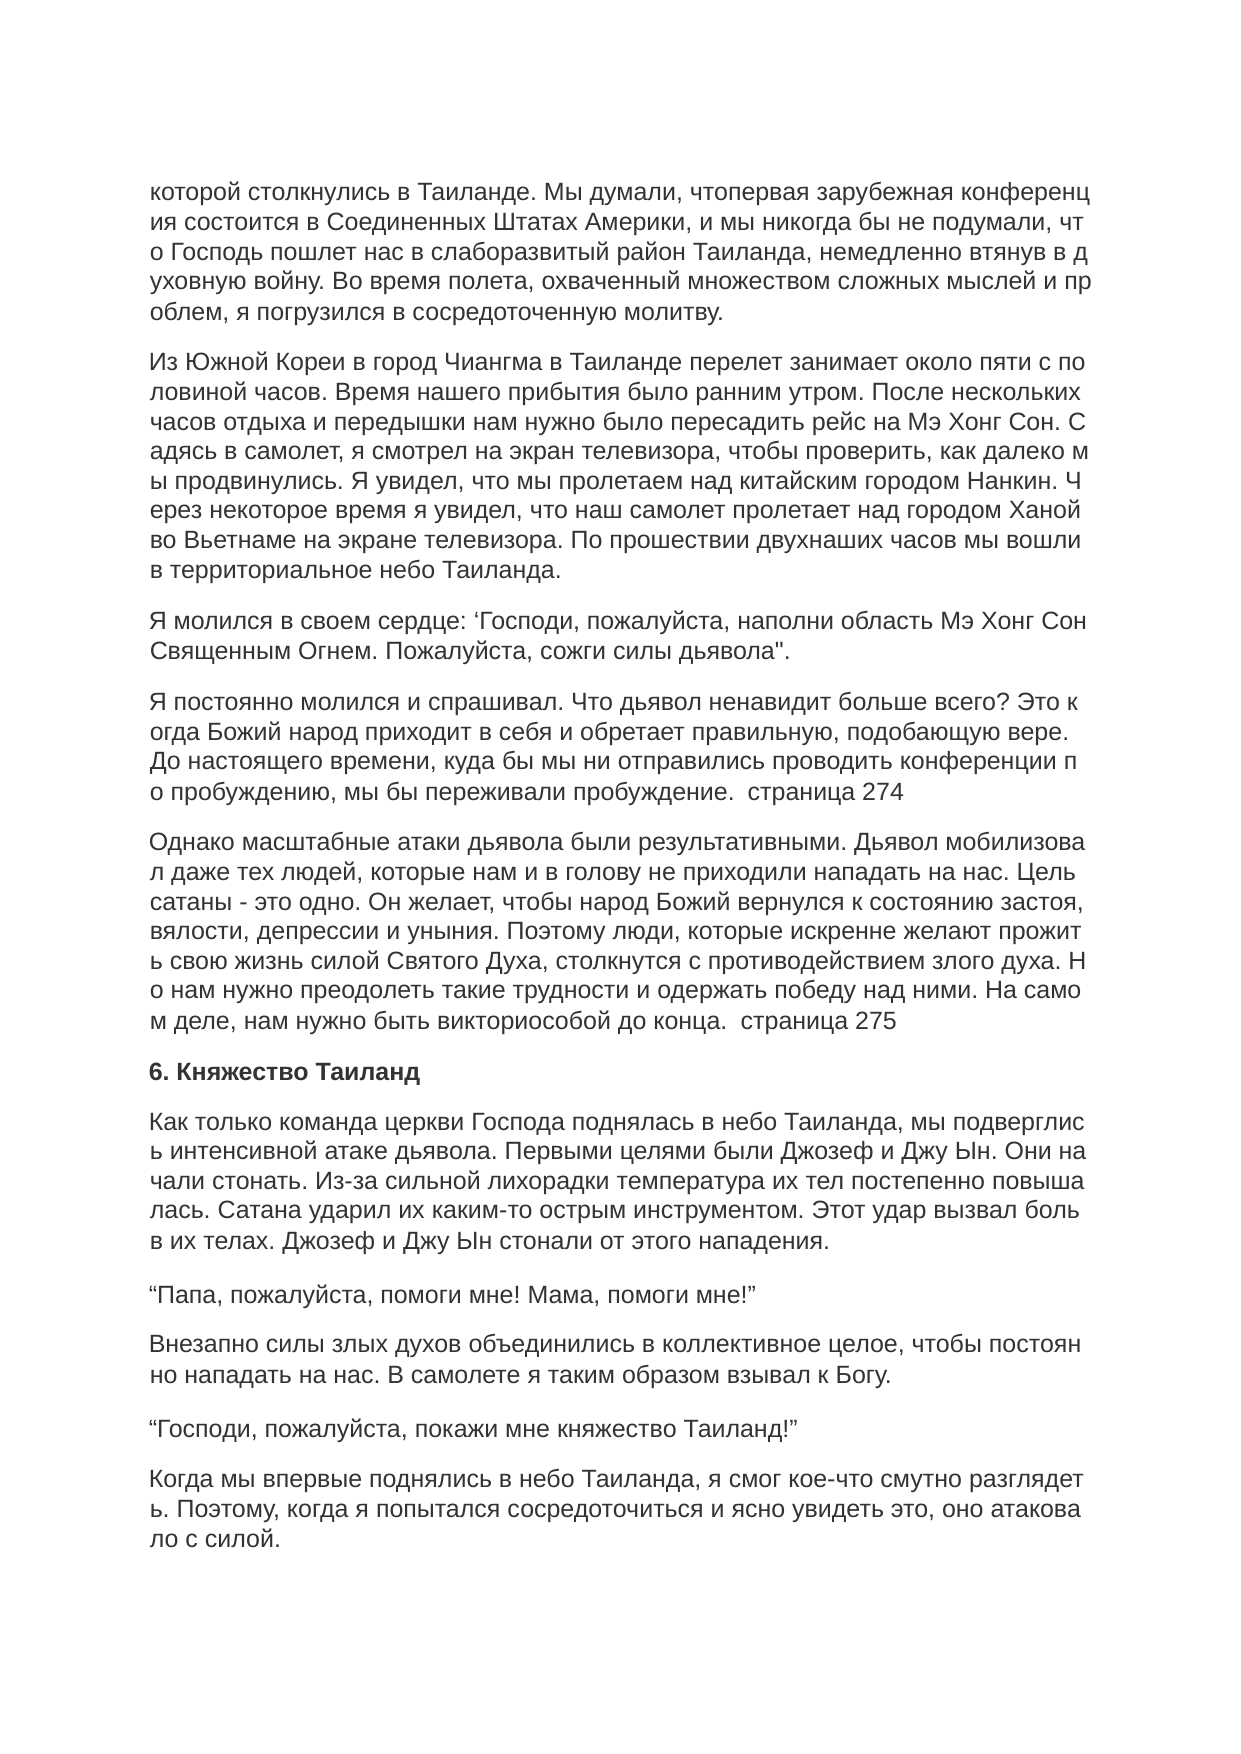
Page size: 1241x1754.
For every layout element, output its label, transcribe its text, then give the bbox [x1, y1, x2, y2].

text Я молился в своем сердце: ‘Господи, пожалуйста, наполни область Мэ Хонг Сон Священным Огнем. Пожалуйста, сожги силы дьявола". [148, 606, 1090, 666]
text Внезапно силы злых духов объединились в коллективное целое, чтобы постоянно нападать на нас. В самолете я таким образом взывал к Богу. [148, 1329, 1090, 1389]
text Однако масштабные атаки дьявола были результативными. Дьявол мобилизовал даже тех людей, которые нам и в голову не приходили нападать на нас. Цель сатаны - это одно. Он желает, чтобы народ Божий вернулся к состоянию застоя, вялости, депрессии и уныния. Поэтому люди, которые искренне желают прожить свою жизнь силой Святого Духа, столкнутся с противодействием злого духа. Но нам нужно преодолеть такие трудности и одержать победу над ними. На самом деле, нам нужно быть викториособой до конца. страница 275 [148, 827, 1090, 1035]
text Я постоянно молился и спрашивал. Что дьявол ненавидит больше всего? Это когда Божий народ приходит в себя и обретает правильную, подобающую вере. До настоящего времени, куда бы мы ни отправились проводить конференции по пробуждению, мы бы переживали пробуждение. страница 274 [148, 687, 1090, 806]
text “Папа, пожалуйста, помоги мне! Мама, помоги мне!” [148, 1280, 1090, 1308]
text Когда мы впервые поднялись в небо Таиланда, я смог кое-что смутно разглядеть. Поэтому, когда я попытался сосредоточиться и ясно увидеть это, оно атаковало с силой. [148, 1464, 1090, 1554]
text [148, 177, 1096, 326]
text “Господи, пожалуйста, покажи мне княжество Таиланд!” [148, 1414, 1090, 1443]
text Как только команда церкви Господа поднялась в небо Таиланда, мы подверглись интенсивной атаке дьявола. Первыми целями были Джозеф и Джу Ын. Они начали стонать. Из-за сильной лихорадки температура их тел постепенно повышалась. Сатана ударил их каким-то острым инструментом. Этот удар вызвал боль в их телах. Джозеф и Джу Ын стонали от этого нападения. [148, 1106, 1097, 1255]
text Из Южной Кореи в город Чиангма в Таиланде перелет занимает около пяти с половиной часов. Время нашего прибытия было ранним утром. После нескольких часов отдыха и передышки нам нужно было пересадить рейс на Мэ Хонг Сон. Садясь в самолет, я смотрел на экран телевизора, чтобы проверить, как далеко мы продвинулись. Я увидел, что мы пролетаем над китайским городом Нанкин. Через некоторое время я увидел, что наш самолет пролетает над городом Ханой во Вьетнаме на экране телевизора. По прошествии двухнаших часов мы вошли в территориальное небо Таиланда. [148, 347, 1090, 585]
subtitle 6. Княжество Таиланд [148, 1056, 1112, 1085]
